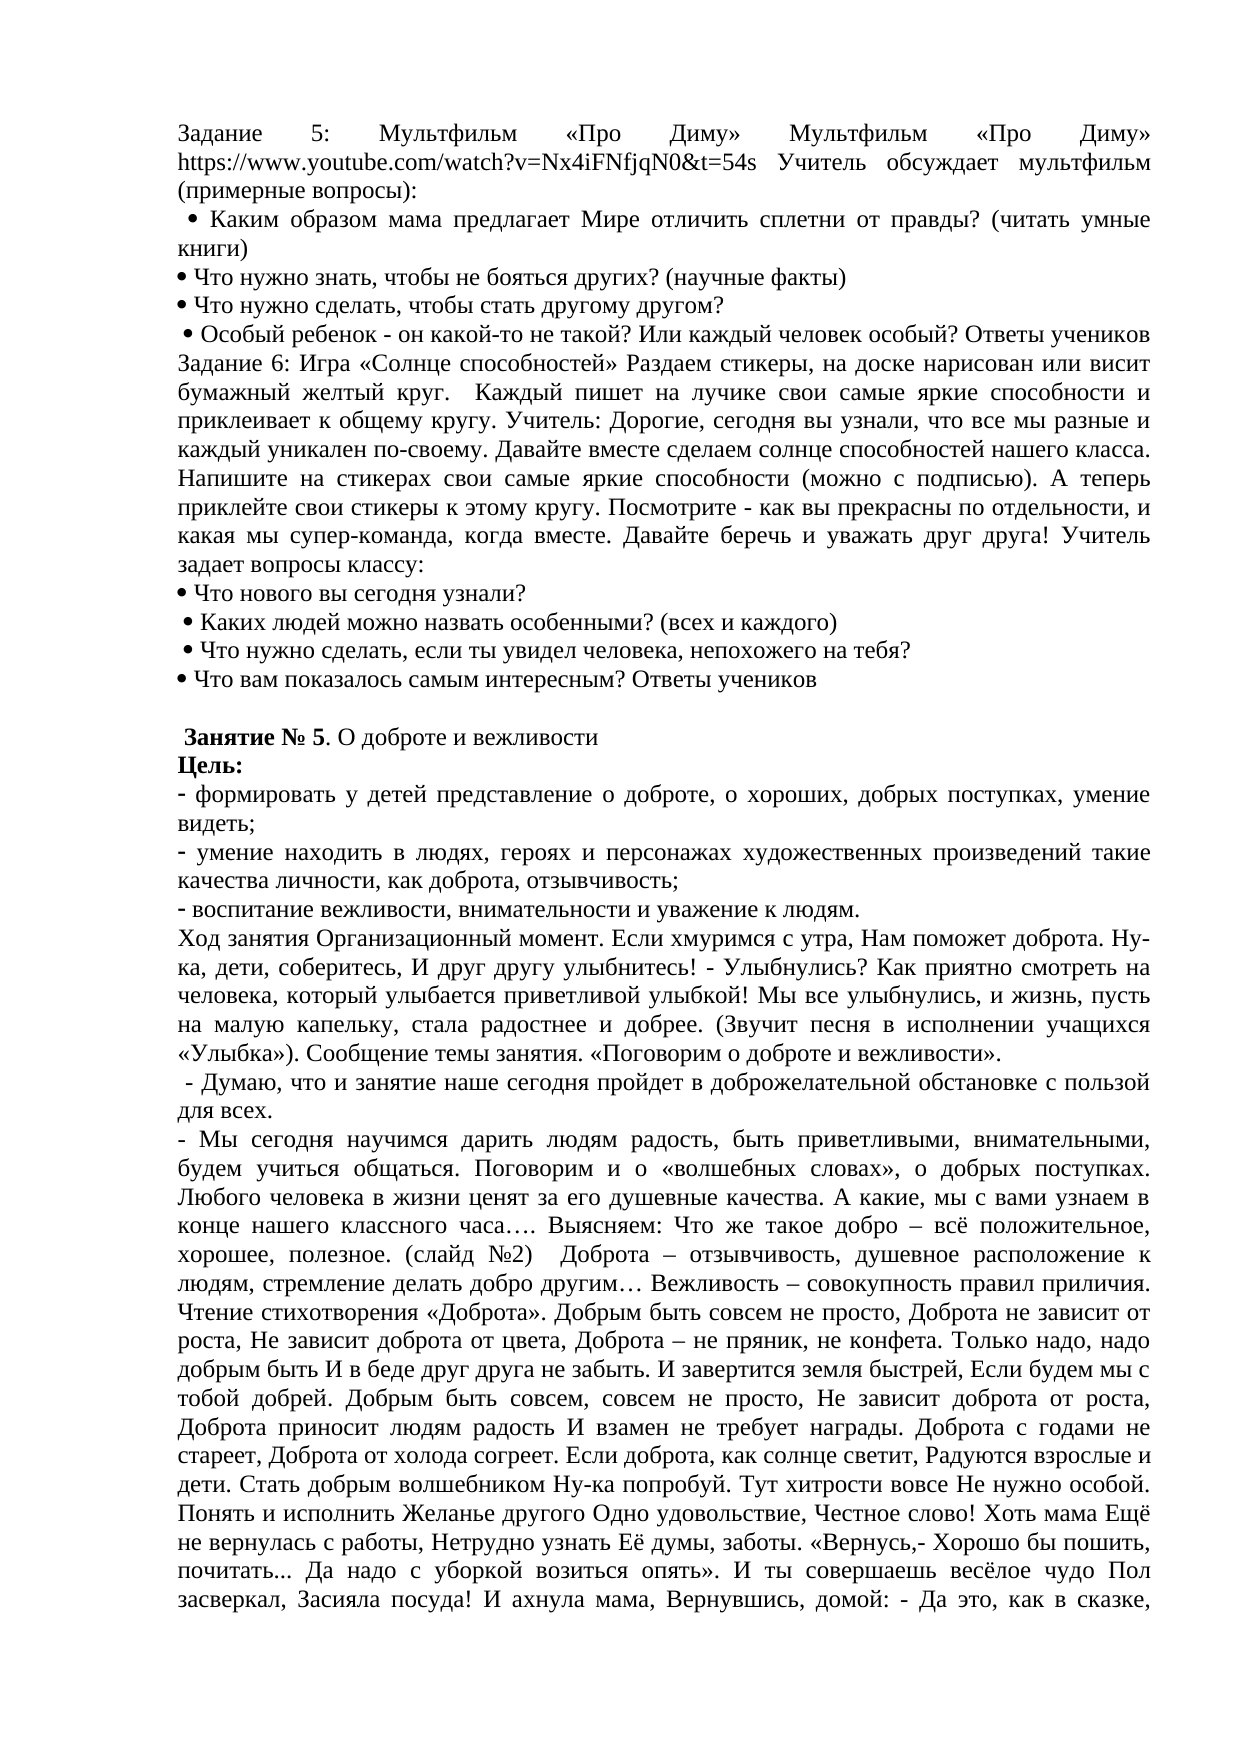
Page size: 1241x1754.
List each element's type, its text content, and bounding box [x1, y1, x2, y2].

text формировать у детей представление о доброте, о хороших, добрых поступках, умение видеть; [177, 779, 1152, 837]
text - Думаю, что и занятие наше сегодня пройдет в доброжелательной обстановке с пользой для всех. [177, 1067, 1152, 1124]
text Что нового вы сегодня узнали? [177, 578, 1152, 607]
text Ход занятия Организационный момент. Если хмуримся с утра, Нам поможет доброта. Ну-ка, дети, соберитесь, И друг другу улыбнитесь! - Улыбнулись? Как приятно смотреть на человека, который улыбается приветливой улыбкой! Мы все улыбнулись, и жизнь, пусть на малую капельку, стала радостнее и добрее. (Звучит песня в исполнении учащихся «Улыбка»). Сообщение темы занятия. «Поговорим о доброте и вежливости». [177, 923, 1152, 1067]
text Каким образом мама предлагает Мире отличить сплетни от правды? (читать умные книги) [177, 204, 1152, 262]
text умение находить в людях, героях и персонажах художественных произведений такие качества личности, как доброта, отзывчивость; [177, 837, 1152, 894]
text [177, 1124, 1152, 1613]
text Что нужно сделать, чтобы стать другому другом? [177, 291, 1152, 319]
text Что нужно сделать, если ты увидел человека, непохожего на тебя? [177, 636, 1152, 664]
text Что вам показалось самым интересным? Ответы учеников [177, 664, 1152, 693]
text Задание 5: Мультфильм «Про Диму» Мультфильм «Про Диму» https://www.youtube.com/watch?v=Nx4iFNfjqN0&t=54s Учитель обсуждает мультфильм (примерные вопросы): [177, 118, 1152, 204]
text Цель: [177, 751, 1152, 779]
text Каких людей можно назвать особенными? (всех и каждого) [177, 607, 1152, 636]
text Занятие № 5. О доброте и вежливости [177, 722, 1152, 751]
text воспитание вежливости, внимательности и уважение к людям. [177, 894, 1152, 923]
text Что нужно знать, чтобы не бояться других? (научные факты) [177, 262, 1152, 291]
text Особый ребенок - он какой-то не такой? Или каждый человек особый? Ответы учеников Задание 6: Игра «Солнце способностей» Раздаем стикеры, на доске нарисован или висит бумажный желтый круг. Каждый пишет на лучике свои самые яркие способности и приклеивает к общему кругу. Учитель: Дорогие, сегодня вы узнали, что все мы разные и каждый уникален по-своему. Давайте вместе сделаем солнце способностей нашего класса. Напишите на стикерах свои самые яркие способности (можно с подписью). А теперь приклейте свои стикеры к этому кругу. Посмотрите - как вы прекрасны по отдельности, и какая мы супер-команда, когда вместе. Давайте беречь и уважать друг друга! Учитель задает вопросы классу: [177, 319, 1152, 578]
